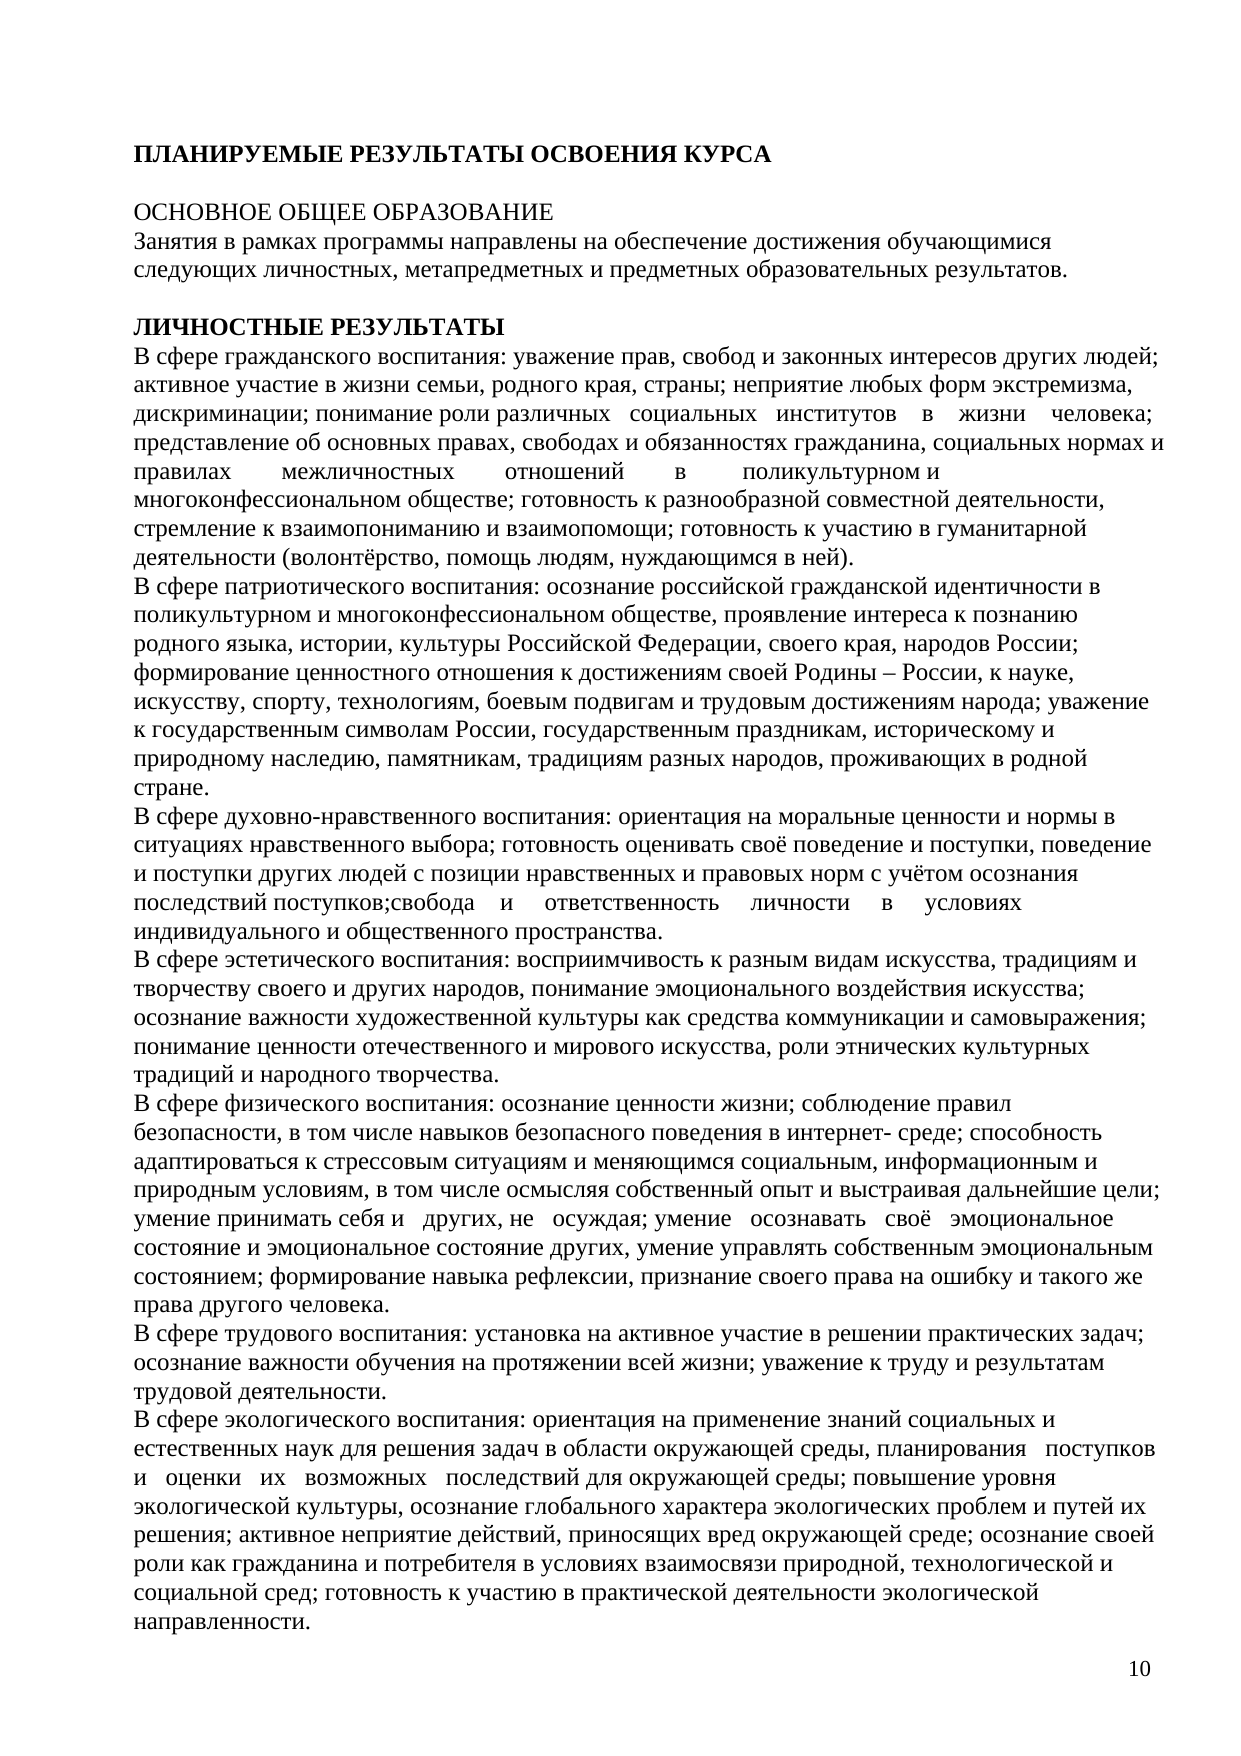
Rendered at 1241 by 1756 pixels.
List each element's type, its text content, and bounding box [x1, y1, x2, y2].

text В сфере гражданского воспитания: уважение прав, свобод и законных интересов других людей; активное участие в жизни семьи, родного края, страны; неприятие любых форм экстремизма, дискриминации; понимание роли различных социальных институтов в жизни человека; представление об основных правах, свободах и обязанностях гражданина, социальных нормах и правилах межличностных отношений в поликультурном и многоконфессиональном обществе; готовность к разнообразной совместной деятельности, стремление к взаимопониманию и взаимопомощи; готовность к участию в гуманитарной деятельности (волонтёрство, помощь людям, нуждающимся в ней). [133, 341, 1167, 571]
text ЛИЧНОСТНЫЕ РЕЗУЛЬТАТЫ [133, 312, 1167, 341]
text В сфере физического воспитания: осознание ценности жизни; соблюдение правил безопасности, в том числе навыков безопасного поведения в интернет- среде; способность адаптироваться к стрессовым ситуациям и меняющимся социальным, информационным и природным условиям, в том числе осмысляя собственный опыт и выстраивая дальнейшие цели; умение принимать себя и других, не осуждая; умение осознавать своё эмоциональное состояние и эмоциональное состояние других, умение управлять собственным эмоциональным состоянием; формирование навыка рефлексии, признание своего права на ошибку и такого же права другого человека. [133, 1088, 1167, 1318]
text ПЛАНИРУЕМЫЕ РЕЗУЛЬТАТЫ ОСВОЕНИЯ КУРСА [133, 139, 1167, 168]
text Занятия в рамках программы направлены на обеспечение достижения обучающимися следующих личностных, метапредметных и предметных образовательных результатов. [133, 226, 1167, 283]
text В сфере духовно-нравственного воспитания: ориентация на моральные ценности и нормы в ситуациях нравственного выбора; готовность оценивать своё поведение и поступки, поведение и поступки других людей с позиции нравственных и правовых норм с учётом осознания последствий поступков;свобода и ответственность личности в условиях индивидуального и общественного пространства. [133, 801, 1167, 944]
text В сфере трудового воспитания: установка на активное участие в решении практических задач; осознание важности обучения на протяжении всей жизни; уважение к труду и результатам трудовой деятельности. [133, 1318, 1167, 1404]
text В сфере эстетического воспитания: восприимчивость к разным видам искусства, традициям и творчеству своего и других народов, понимание эмоционального воздействия искусства; осознание важности художественной культуры как средства коммуникации и самовыражения; понимание ценности отечественного и мирового искусства, роли этнических культурных традиций и народного творчества. [133, 944, 1167, 1088]
text В сфере патриотического воспитания: осознание российской гражданской идентичности в поликультурном и многоконфессиональном обществе, проявление интереса к познанию родного языка, истории, культуры Российской Федерации, своего края, народов России; формирование ценностного отношения к достижениям своей Родины – России, к науке, искусству, спорту, технологиям, боевым подвигам и трудовым достижениям народа; уважение к государственным символам России, государственным праздникам, историческому и природному наследию, памятникам, традициям разных народов, проживающих в родной стране. [133, 571, 1167, 801]
text В сфере экологического воспитания: ориентация на применение знаний социальных и естественных наук для решения задач в области окружающей среды, планирования поступков и оценки их возможных последствий для окружающей среды; повышение уровня экологической культуры, осознание глобального характера экологических проблем и путей их решения; активное неприятие действий, приносящих вред окружающей среде; осознание своей роли как гражданина и потребителя в условиях взаимосвязи природной, технологической и социальной сред; готовность к участию в практической деятельности экологической направленности. [133, 1404, 1167, 1634]
text ОСНОВНОЕ ОБЩЕЕ ОБРАЗОВАНИЕ [133, 197, 1167, 226]
